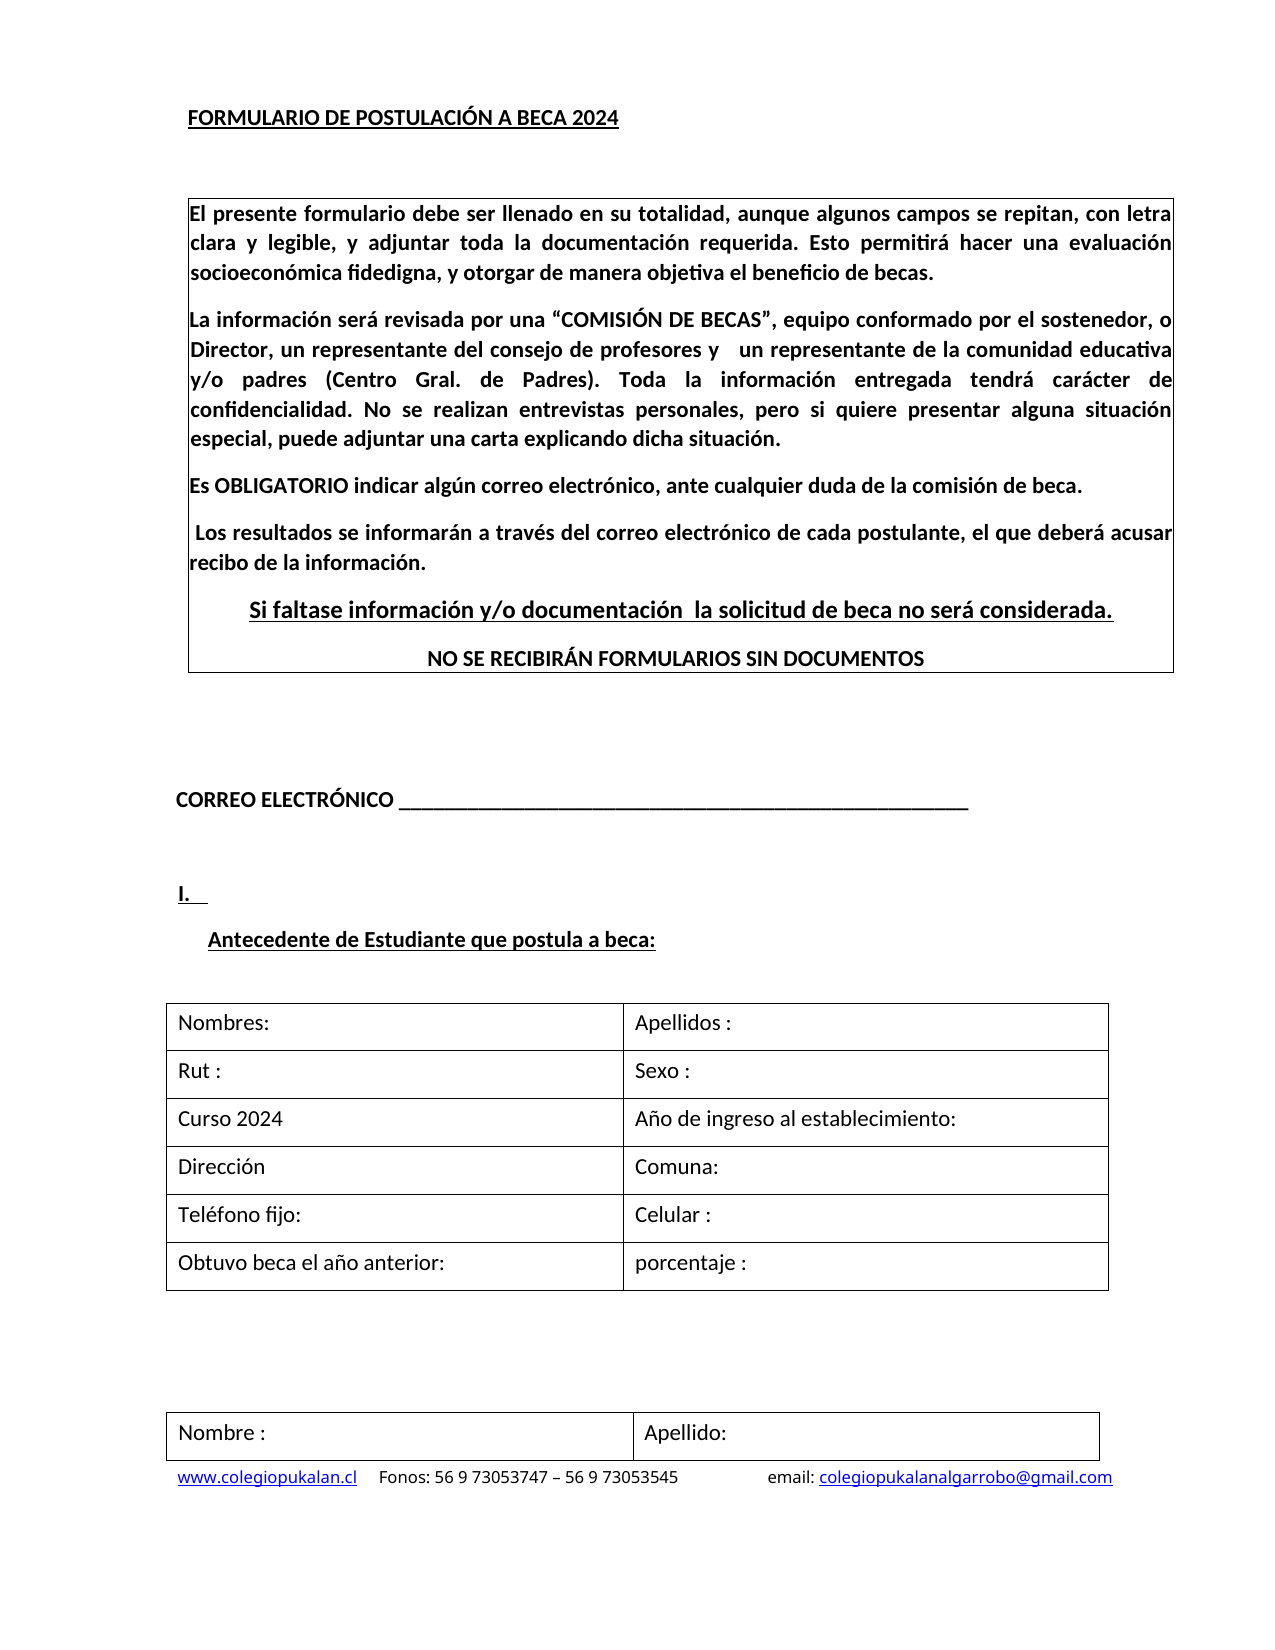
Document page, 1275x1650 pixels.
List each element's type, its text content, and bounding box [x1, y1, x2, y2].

table_cell Obtuvo beca el año anterior: [167, 1243, 623, 1290]
table_cell Comuna: [624, 1147, 1108, 1194]
subtitle CORREO ELECTRÓNICO __________________________________________________ [176, 785, 1177, 813]
table_cell Curso 2024 [167, 1099, 623, 1146]
table_cell Año de ingreso al establecimiento: [624, 1099, 1108, 1146]
text Los resultados se informarán a través del correo electrónico de cada postulante, el que deberá acusar recibo de la información. [189, 517, 1173, 576]
text El presente formulario debe ser llenado en su totalidad, aunque algunos campos se repitan, con letra clara y legible, y adjuntar toda la documentación requerida. Esto permitirá hacer una evaluación socioeconómica fidedigna, y otorgar de manera objetiva el beneficio de becas. [189, 199, 1173, 286]
table_cell Sexo : [624, 1051, 1108, 1098]
table_cell Dirección [167, 1147, 623, 1194]
table_cell porcentaje : [624, 1243, 1108, 1290]
text Antecedente de Estudiante que postula a beca: [208, 926, 1177, 953]
text Si faltase información y/o documentación la solicitud de beca no será considerada. [189, 594, 1173, 625]
text NO SE RECIBIRÁN FORMULARIOS SIN DOCUMENTOS [189, 643, 1173, 672]
table_cell Celular : [624, 1195, 1108, 1242]
text La información será revisada por una “COMISIÓN DE BECAS”, equipo conformado por el sostenedor, o Director, un representante del consejo de profesores y un representante de la comunidad educativa y/o padres (Centro Gral. de Padres). Toda la información entregada tendrá carácter de confidencialidad. No se realizan entrevistas personales, pero si quiere presentar alguna situación especial, puede adjuntar una carta explicando dicha situación. [189, 304, 1173, 453]
text FORMULARIO DE POSTULACIÓN A BECA 2024 [177, 103, 1177, 131]
table_header Nombres: [167, 1004, 623, 1050]
table_header Nombre : [167, 1413, 633, 1460]
table_cell Rut : [167, 1051, 623, 1098]
table_cell Teléfono fijo: [167, 1195, 623, 1242]
table_header Apellido: [634, 1413, 1099, 1460]
table_header Apellidos : [624, 1004, 1108, 1050]
text Es OBLIGATORIO indicar algún correo electrónico, ante cualquier duda de la comisión de beca. [189, 470, 1173, 499]
